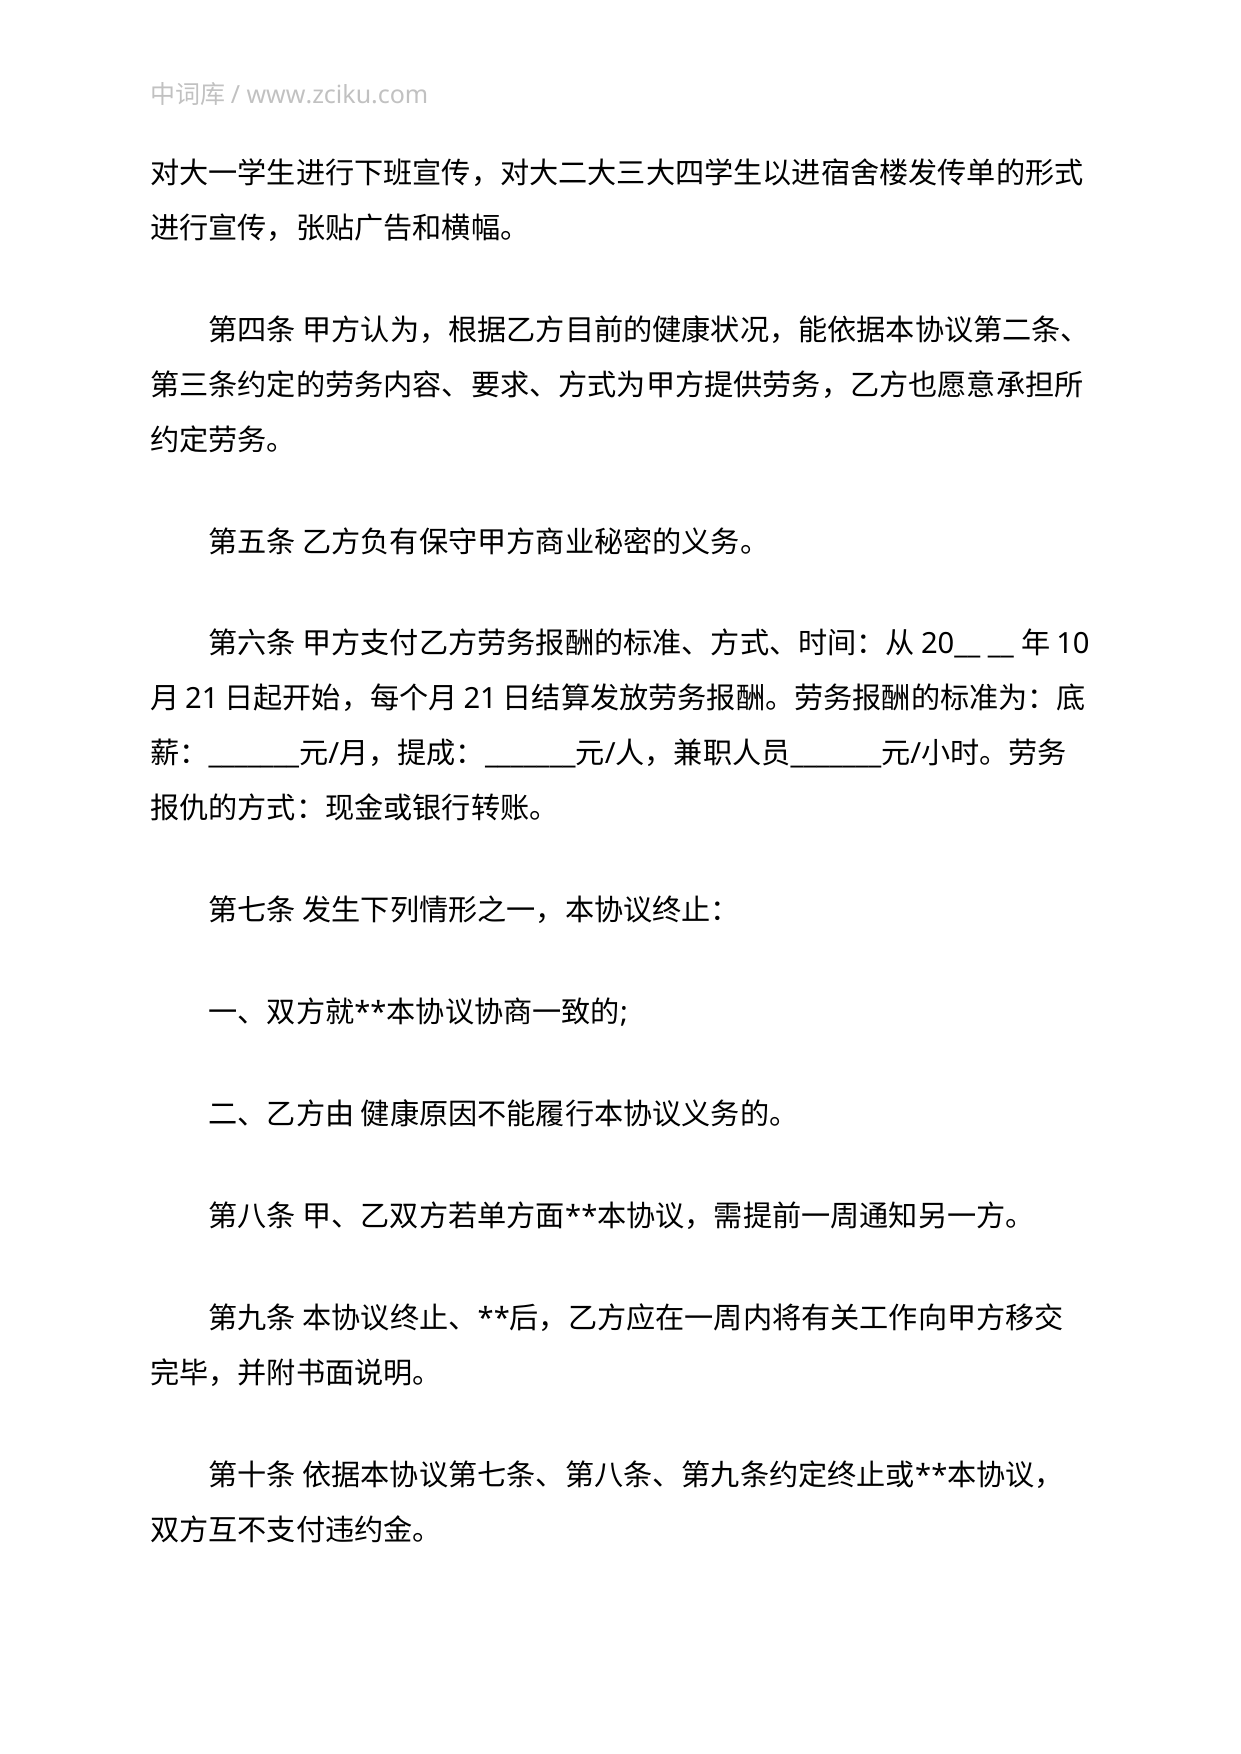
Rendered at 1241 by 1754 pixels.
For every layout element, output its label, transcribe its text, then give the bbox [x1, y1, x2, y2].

text 第八条 甲、乙双方若单方面**本协议，需提前一周通知另一方。 [150, 1192, 1090, 1235]
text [150, 150, 1090, 247]
text 二、乙方由 健康原因不能履行本协议义务的。 [150, 1091, 1090, 1133]
text 第十条 依据本协议第七条、第八条、第九条约定终止或**本协议，双方互不支付违约金。 [150, 1451, 1090, 1548]
text 一、双方就**本协议协商一致的; [150, 988, 1090, 1031]
text 第四条 甲方认为，根据乙方目前的健康状况，能依据本协议第二条、第三条约定的劳务内容、要求、方式为甲方提供劳务，乙方也愿意承担所约定劳务。 [150, 307, 1090, 459]
text 第九条 本协议终止、**后，乙方应在一周内将有关工作向甲方移交完毕，并附书面说明。 [150, 1294, 1090, 1392]
text 第五条 乙方负有保守甲方商业秘密的义务。 [150, 518, 1090, 561]
text 第六条 甲方支付乙方劳务报酬的标准、方式、时间：从20__ __ 年10月21日起开始，每个月21日结算发放劳务报酬。劳务报酬的标准为：底薪：_______元/月，提成：_______元/人，兼职人员_______元/小时。劳务报仇的方式：现金或银行转账。 [150, 620, 1090, 827]
text 第七条 发生下列情形之一，本协议终止： [150, 887, 1090, 929]
